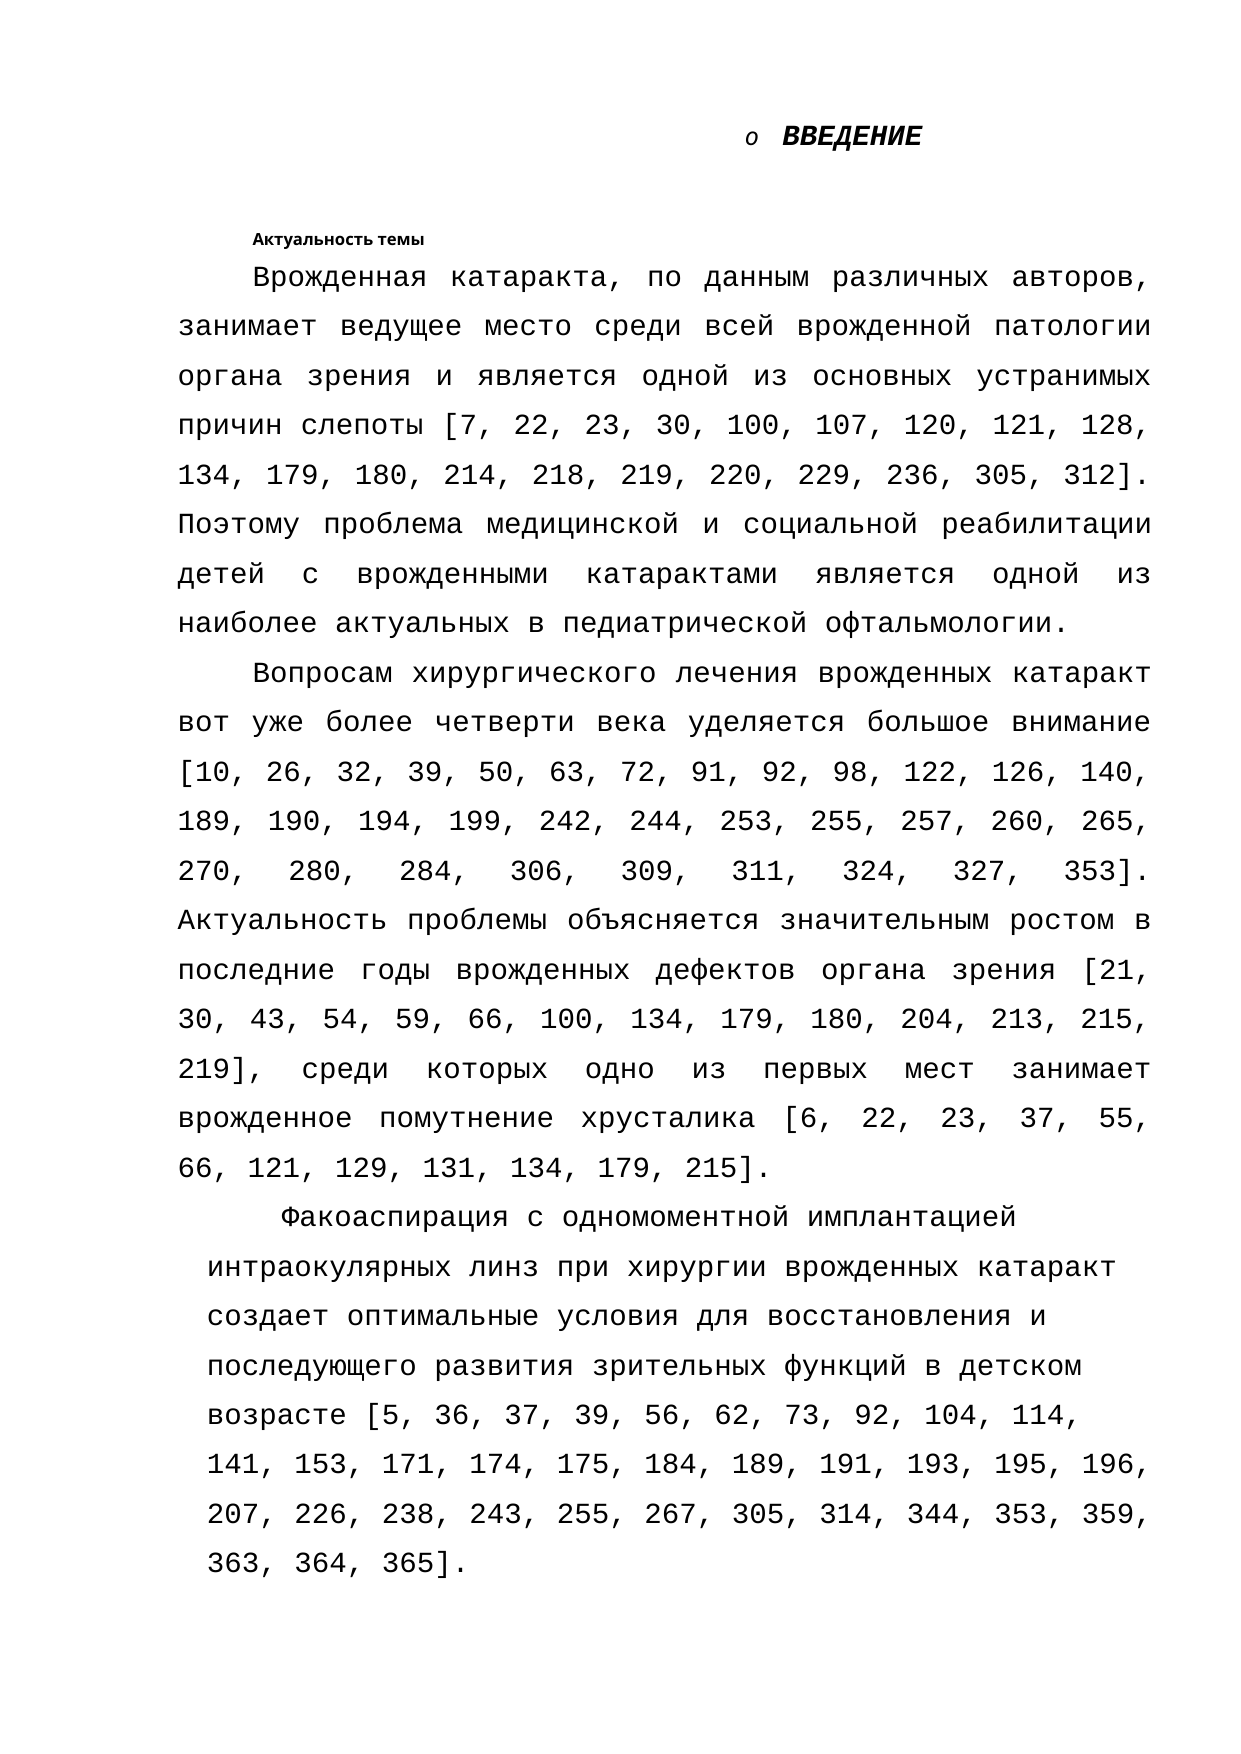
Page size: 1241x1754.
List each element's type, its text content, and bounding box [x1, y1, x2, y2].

subtitle ВВЕДЕНИЕ [515, 118, 1152, 154]
text Врожденная катаракта, по данным различных авторов, занимает ведущее место среди всей врожденной патологии органа зрения и является одной из основных устранимых причин слепоты [7, 22, 23, 30, 100, 107, 120, 121, 128, 134, 179, 180, 214, 218, 219, 220, 229, 236, 305, 312]. Поэтому проблема медицинской и социальной реабилитации детей с врожденными катарактами является одной из наиболее актуальных в педиатрической офтальмологии. [177, 262, 1152, 641]
text Актуальность темы [177, 228, 1152, 251]
text Вопросам хирургического лечения врожденных катаракт вот уже более четверти века уделяется большое внимание [10, 26, 32, 39, 50, 63, 72, 91, 92, 98, 122, 126, 140, 189, 190, 194, 199, 242, 244, 253, 255, 257, 260, 265, 270, 280, 284, 306, 309, 311, 324, 327, 353]. Актуальность проблемы объясняется значительным ростом в последние годы врожденных дефектов органа зрения [21, 30, 43, 54, 59, 66, 100, 134, 179, 180, 204, 213, 215, 219], среди которых одно из первых мест занимает врожденное помутнение хрусталика [6, 22, 23, 37, 55, 66, 121, 129, 131, 134, 179, 215]. [177, 658, 1152, 1186]
text Факоаспирация с одномоментной имплантацией интраокулярных линз при хирургии врожденных катаракт создает оптимальные условия для восстановления и последующего развития зрительных функций в детском возрасте [5, 36, 37, 39, 56, 62, 73, 92, 104, 114, 141, 153, 171, 174, 175, 184, 189, 191, 193, 195, 196, 207, 226, 238, 243, 255, 267, 305, 314, 344, 353, 359, 363, 364, 365]. [207, 1202, 1152, 1582]
